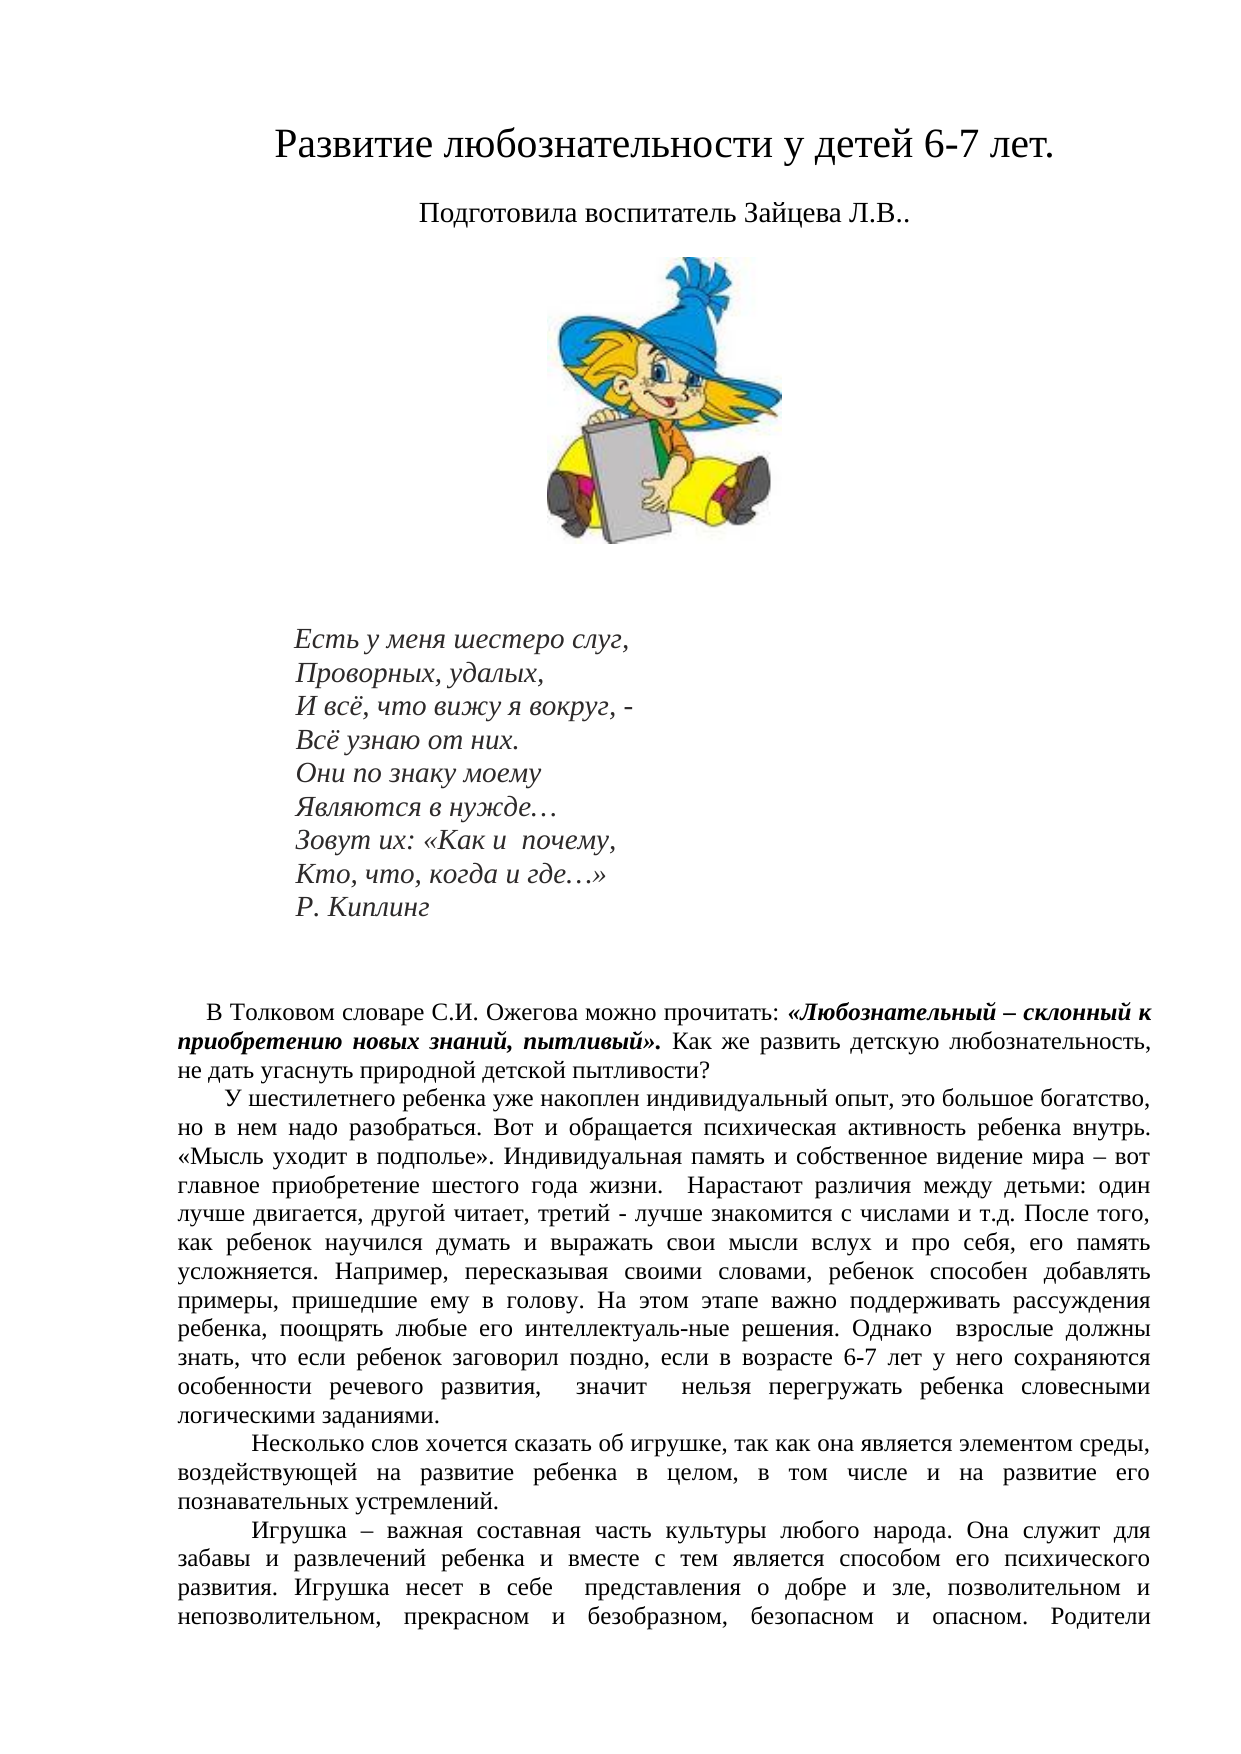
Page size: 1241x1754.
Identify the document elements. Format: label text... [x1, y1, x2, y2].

text У шестилетнего ребенка уже накоплен индивидуальный опыт, это большое богатство, но в нем надо разобраться. Вот и обращается психическая активность ребенка внутрь. «Мысль уходит в подполье». Индивидуальная память и собственное видение мира – вот главное приобретение шестого года жизни. Нарастают различия между детьми: один лучше двигается, другой читает, третий - лучше знакомится с числами и т.д. После того, как ребенок научился думать и выражать свои мысли вслух и про себя, его память усложняется. Например, пересказывая своими словами, ребенок способен добавлять примеры, пришедшие ему в голову. На этом этапе важно поддерживать рассуждения ребенка, поощрять любые его интеллектуаль-ные решения. Однако взрослые должны знать, что если ребенок заговорил поздно, если в возрасте 6-7 лет у него сохраняются особенности речевого развития, значит нельзя перегружать ребенка словесными логическими заданиями. [177, 1083, 1152, 1428]
text Подготовила воспитатель Зайцева Л.В.. [177, 195, 1152, 229]
text В Толковом словаре С.И. Ожегова можно прочитать: «Любознательный – склонный к приобретению новых знаний, пытливый». Как же развить детскую любознательность, не дать угаснуть природной детской пытливости? [177, 997, 1152, 1083]
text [177, 1515, 1152, 1630]
text Несколько слов хочется сказать об игрушке, так как она является элементом среды, воздействующей на развитие ребенка в целом, в том числе и на развитие его познавательных устремлений. [177, 1428, 1152, 1515]
picture [547, 257, 782, 544]
text Есть у меня шестеро слуг, Проворных, удалых, И всё, что вижу я вокруг, - Всё узнаю от них. Они по знаку моему Являются в нужде… Зовут их: «Как и почему, Кто, что, когда и где…» Р. Киплинг [177, 621, 1152, 923]
text Развитие любознательности у детей 6-7 лет. [177, 118, 1152, 166]
